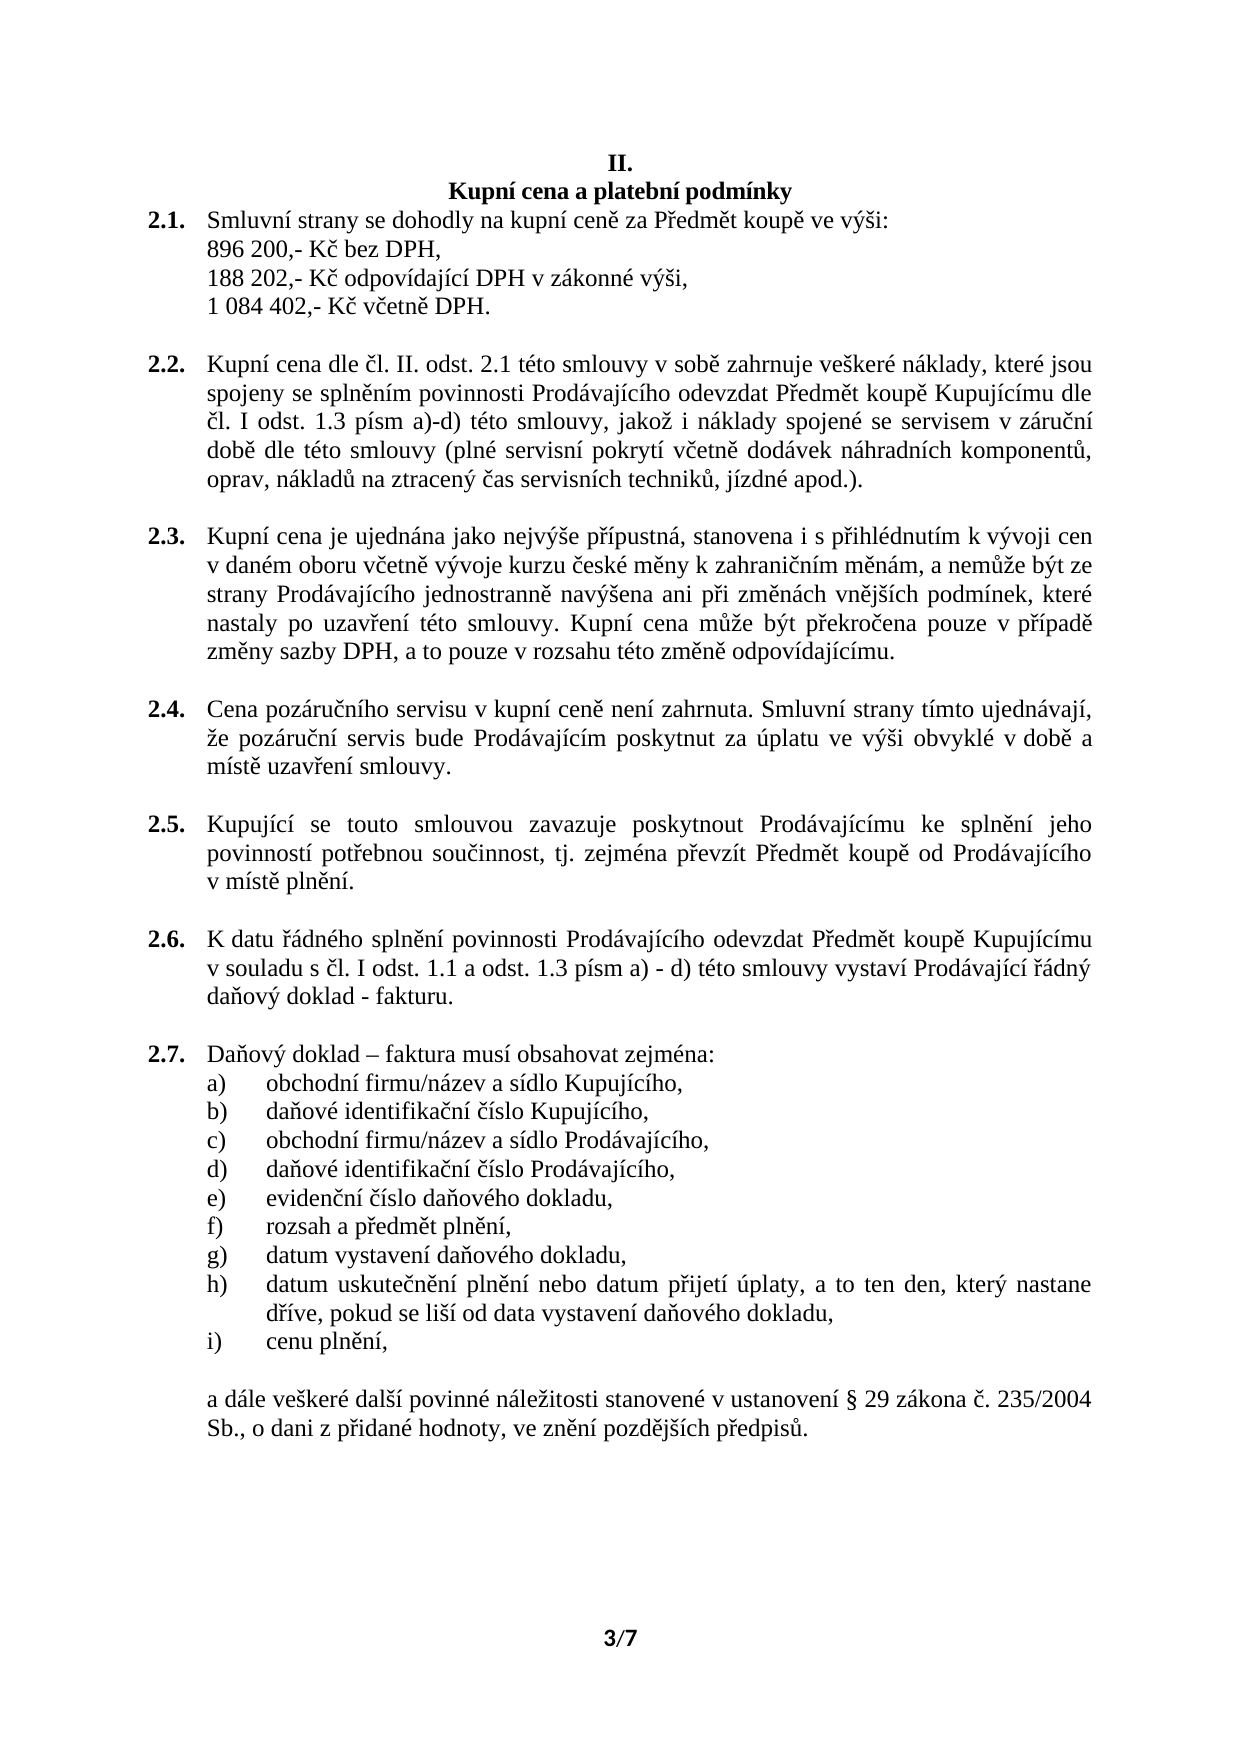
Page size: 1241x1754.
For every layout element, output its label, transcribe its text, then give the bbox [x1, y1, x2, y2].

list datum uskutečnění plnění nebo datum přijetí úplaty, a to ten den, který nastane dříve, pokud se liší od data vystavení daňového dokladu, [207, 1269, 1093, 1326]
list cenu plnění, [207, 1326, 1093, 1355]
text Smluvní strany se dohodly na kupní ceně za Předmět koupě ve výši: [148, 205, 1093, 234]
list 1 084 402,- Kč včetně DPH. [207, 291, 1093, 320]
text Kupní cena je ujednána jako nejvýše přípustná, stanovena i s přihlédnutím k vývoji cen v daném oboru včetně vývoje kurzu české měny k zahraničním měnám, a nemůže být ze strany Prodávajícího jednostranně navýšena ani při změnách vnějších podmínek, které nastaly po uzavření této smlouvy. Kupní cena může být překročena pouze v případě změny sazby DPH, a to pouze v rozsahu této změně odpovídajícímu. [148, 521, 1093, 665]
text Cena pozáručního servisu v kupní ceně není zahrnuta. Smluvní strany tímto ujednávají, že pozáruční servis bude Prodávajícím poskytnut za úplatu ve výši obvyklé v době a místě uzavření smlouvy. [148, 694, 1093, 780]
list daňové identifikační číslo Kupujícího, [207, 1096, 1093, 1125]
list datum vystavení daňového dokladu, [207, 1240, 1093, 1269]
list K datu řádného splnění povinnosti Prodávajícího odevzdat Předmět koupě Kupujícímu v souladu s čl. I odst. 1.1 a odst. 1.3 písm a) - d) této smlouvy vystaví Prodávající řádný daňový doklad - fakturu. [148, 924, 1093, 1010]
list 188 202,- Kč odpovídající DPH v zákonné výši, [207, 263, 1093, 291]
list obchodní firmu/název a sídlo Kupujícího, [207, 1068, 1093, 1096]
text Daňový doklad – faktura musí obsahovat zejména: [148, 1039, 1093, 1068]
list 896 200,- Kč bez DPH, [207, 234, 1093, 263]
list evidenční číslo daňového dokladu, [207, 1183, 1093, 1211]
list rozsah a předmět plnění, [207, 1211, 1093, 1240]
text Kupní cena dle čl. II. odst. 2.1 této smlouvy v sobě zahrnuje veškeré náklady, které jsou spojeny se splněním povinnosti Prodávajícího odevzdat Předmět koupě Kupujícímu dle čl. I odst. 1.3 písm a)-d) této smlouvy, jakož i náklady spojené se servisem v záruční době dle této smlouvy (plné servisní pokrytí včetně dodávek náhradních komponentů, oprav, nákladů na ztracený čas servisních techniků, jízdné apod.). [148, 349, 1093, 493]
list daňové identifikační číslo Prodávajícího, [207, 1154, 1093, 1183]
text Kupující se touto smlouvou zavazuje poskytnout Prodávajícímu ke splnění jeho povinností potřebnou součinnost, tj. zejména převzít Předmět koupě od Prodávajícího v místě plnění. [148, 809, 1093, 895]
text Kupní cena a platební podmínky [148, 176, 1093, 205]
list obchodní firmu/název a sídlo Prodávajícího, [207, 1125, 1093, 1154]
text II. [148, 148, 1093, 176]
text a dále veškeré další povinné náležitosti stanovené v ustanovení § 29 zákona č. 235/2004 Sb., o dani z přidané hodnoty, ve znění pozdějších předpisů. [207, 1384, 1093, 1441]
